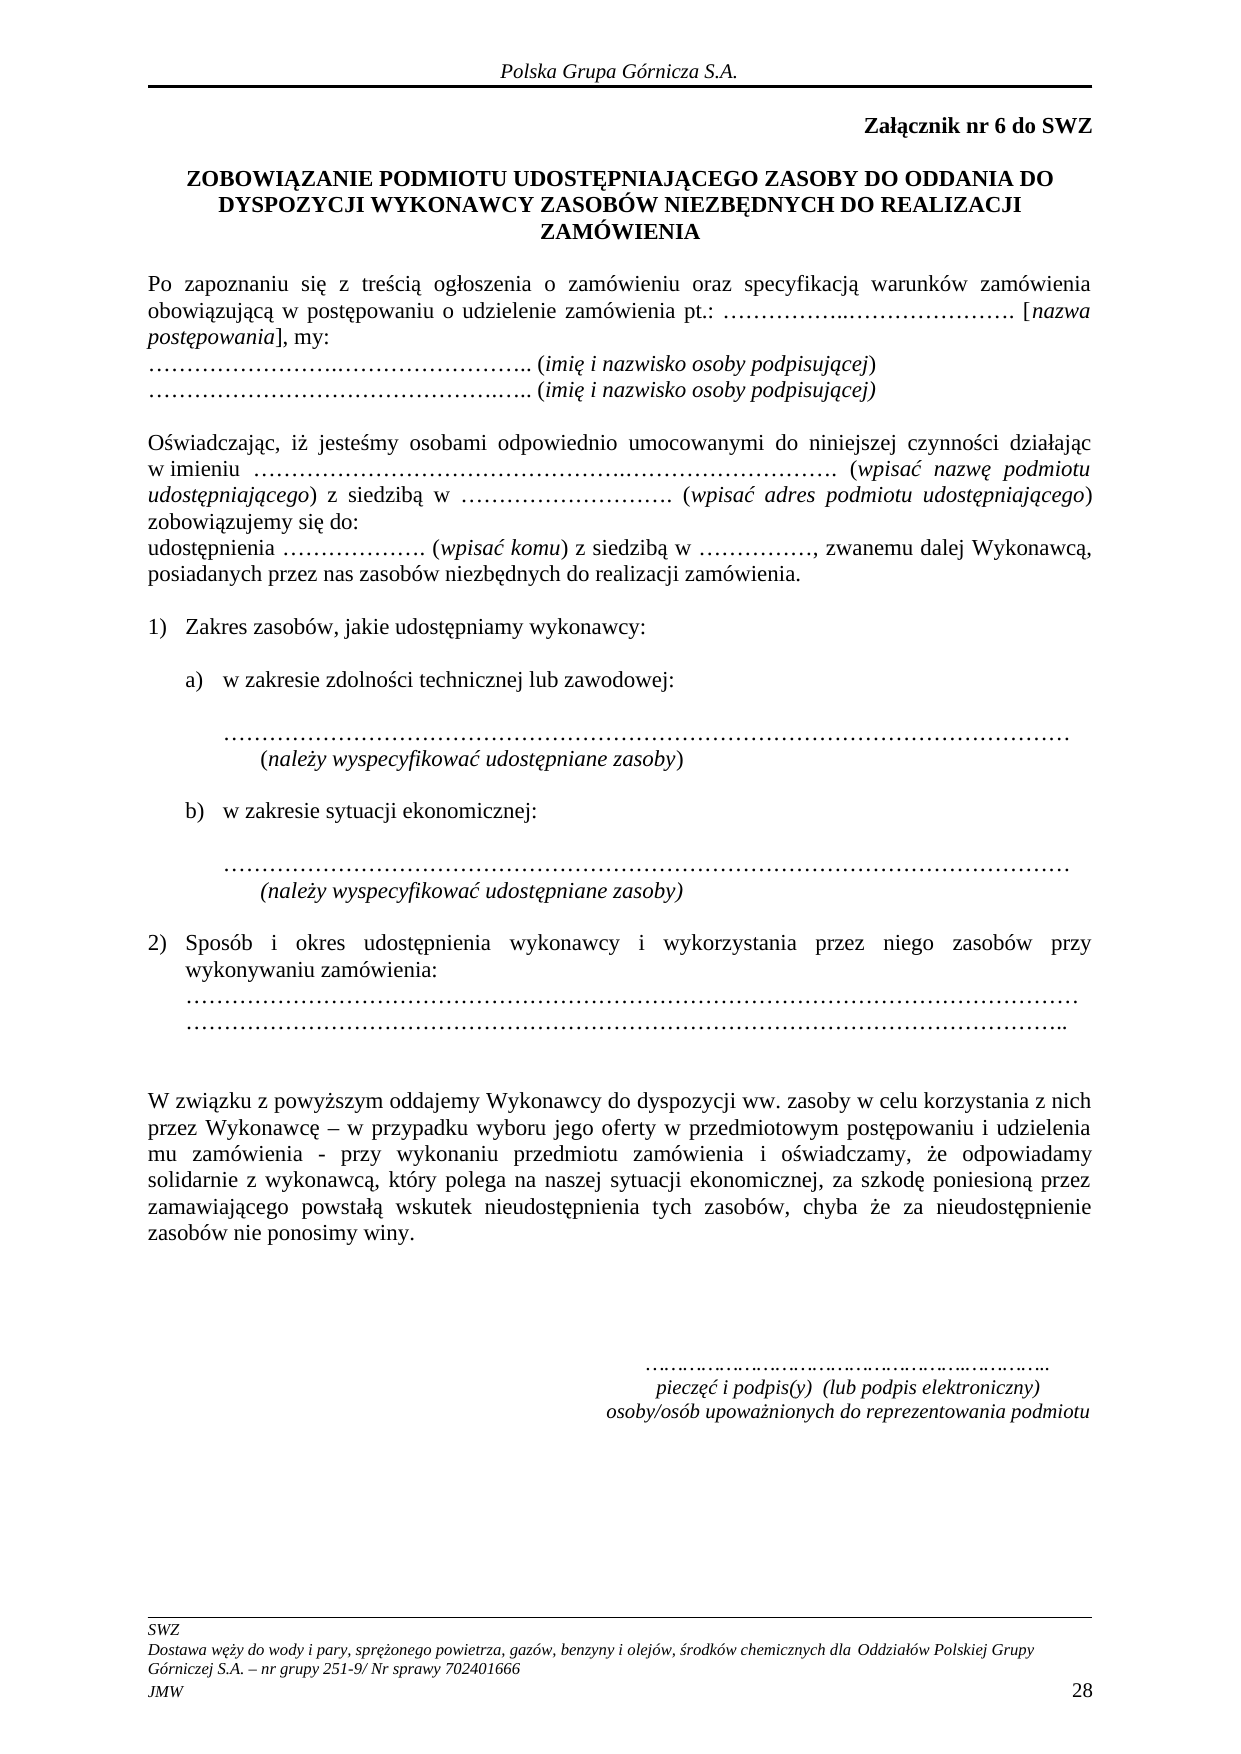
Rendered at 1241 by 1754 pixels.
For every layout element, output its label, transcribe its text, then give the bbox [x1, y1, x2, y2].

text …………………………………………….………….. [606, 1351, 1092, 1375]
text …………………….…………………….. (imię i nazwisko osoby podpisującej) [148, 349, 1092, 376]
text ………………………………………………………………………………………………… [223, 718, 1092, 745]
list w zakresie zdolności technicznej lub zawodowej: [185, 666, 1092, 692]
text osoby/osób upoważnionych do reprezentowania podmiotu [606, 1399, 1092, 1423]
text udostępnienia ………………. (wpisać komu) z siedzibą w ……………, zwanemu dalej Wykonawcą, posiadanych przez nas zasobów niezbędnych do realizacji zamówienia. [148, 534, 1092, 587]
text (należy wyspecyfikować udostępniane zasoby) [260, 745, 1092, 771]
text (należy wyspecyfikować udostępniane zasoby) [260, 877, 1092, 903]
text pieczęć i podpis(y) (lub podpis elektroniczny) [606, 1375, 1092, 1399]
text Załącznik nr 6 do SWZ [148, 112, 1092, 139]
text …………………………………………………………………………………………………………………………………………………………………………………………………………….. [185, 982, 1092, 1035]
text ZOBOWIĄZANIE PODMIOTU UDOSTĘPNIAJĄCEGO ZASOBY DO ODDANIA DO DYSPOZYCJI WYKONAWCY ZASOBÓW NIEZBĘDNYCH DO REALIZACJI ZAMÓWIENIA [148, 165, 1092, 244]
text W związku z powyższym oddajemy Wykonawcy do dyspozycji ww. zasoby w celu korzystania z nich przez Wykonawcę – w przypadku wyboru jego oferty w przedmiotowym postępowaniu i udzielenia mu zamówienia - przy wykonaniu przedmiotu zamówienia i oświadczamy, że odpowiadamy solidarnie z wykonawcą, który polega na naszej sytuacji ekonomicznej, za szkodę poniesioną przez zamawiającego powstałą wskutek nieudostępnienia tych zasobów, chyba że za nieudostępnienie zasobów nie ponosimy winy. [148, 1087, 1092, 1246]
list Sposób i okres udostępnienia wykonawcy i wykorzystania przez niego zasobów przy wykonywaniu zamówienia: [148, 929, 1092, 982]
text Po zapoznaniu się z treścią ogłoszenia o zamówieniu oraz specyfikacją warunków zamówienia obowiązującą w postępowaniu o udzielenie zamówienia pt.: ……………..…………………. [nazwa postępowania], my: [148, 271, 1092, 349]
text ……………………………………….….. (imię i nazwisko osoby podpisującej) [148, 376, 1092, 402]
text ………………………………………………………………………………………………… [223, 850, 1092, 877]
text Oświadczając, iż jesteśmy osobami odpowiednio umocowanymi do niniejszej czynności działając w imieniu ………………………………………….………………………. (wpisać nazwę podmiotu udostępniającego) z siedzibą w ………………………. (wpisać adres podmiotu udostępniającego) zobowiązujemy się do: [148, 429, 1092, 534]
list Zakres zasobów, jakie udostępniamy wykonawcy: [148, 613, 1092, 639]
list w zakresie sytuacji ekonomicznej: [185, 798, 1092, 824]
